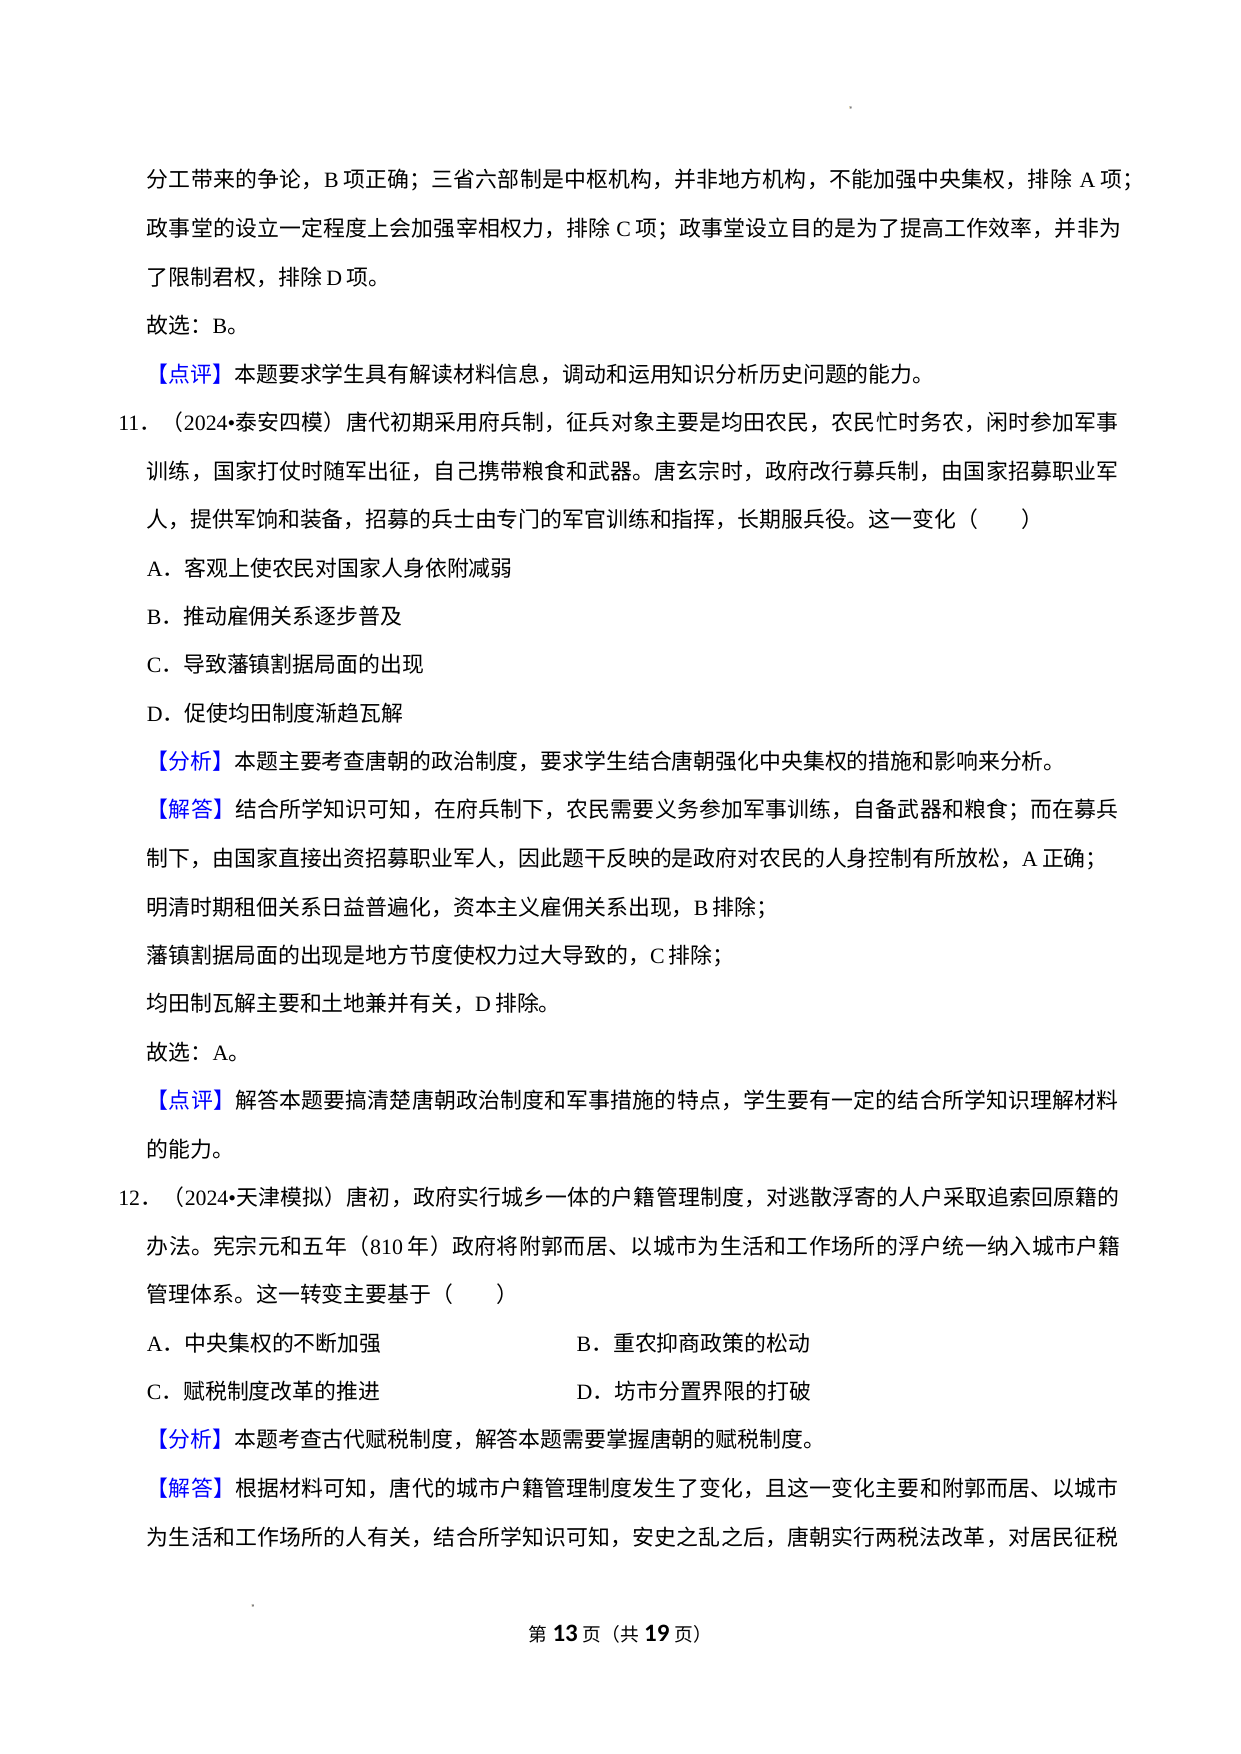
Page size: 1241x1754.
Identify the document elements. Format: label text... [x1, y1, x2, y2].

text 【分析】本题主要考查唐朝的政治制度，要求学生结合唐朝强化中央集权的措施和影响来分析。 [147, 744, 1122, 776]
text 【点评】本题要求学生具有解读材料信息，调动和运用知识分析历史问题的能力。 [147, 356, 1122, 389]
text C．赋税制度改革的推进 D．坊市分置界限的打破 [118, 1374, 1122, 1406]
text 11．（2024•泰安四模）唐代初期采用府兵制，征兵对象主要是均田农民，农民忙时务农，闲时参加军事训练，国家打仗时随军出征，自己携带粮食和武器。唐玄宗时，政府改行募兵制，由国家招募职业军人，提供军饷和装备，招募的兵士由专门的军官训练和指挥，长期服兵役。这一变化（ ） [118, 404, 1122, 534]
text A．客观上使农民对国家人身依附减弱 [118, 550, 1122, 583]
text 【点评】解答本题要搞清楚唐朝政治制度和军事措施的特点，学生要有一定的结合所学知识理解材料的能力。 [147, 1082, 1122, 1164]
text A．中央集权的不断加强 B．重农抑商政策的松动 [118, 1325, 1122, 1358]
text B．推动雇佣关系逐步普及 [118, 599, 1122, 631]
text 明清时期租佃关系日益普遍化，资本主义雇佣关系出现，B排除； [147, 889, 1122, 922]
text 均田制瓦解主要和土地兼并有关，D排除。 [147, 986, 1122, 1018]
text 【分析】本题考查古代赋税制度，解答本题需要掌握唐朝的赋税制度。 [147, 1422, 1122, 1454]
text D．促使均田制度渐趋瓦解 [118, 695, 1122, 728]
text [147, 162, 1122, 292]
text 故选：A。 [147, 1034, 1122, 1067]
text 故选：B。 [147, 308, 1122, 340]
text C．导致藩镇割据局面的出现 [118, 647, 1122, 679]
text 【解答】结合所学知识可知，在府兵制下，农民需要义务参加军事训练，自备武器和粮食；而在募兵制下，由国家直接出资招募职业军人，因此题干反映的是政府对农民的人身控制有所放松，A正确； [147, 792, 1122, 873]
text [147, 1470, 1122, 1552]
text 12．（2024•天津模拟）唐初，政府实行城乡一体的户籍管理制度，对逃散浮寄的人户采取追索回原籍的办法。宪宗元和五年（810年）政府将附郭而居、以城市为生活和工作场所的浮户统一纳入城市户籍管理体系。这一转变主要基于（ ） [118, 1179, 1122, 1309]
text 藩镇割据局面的出现是地方节度使权力过大导致的，C排除； [147, 937, 1122, 970]
